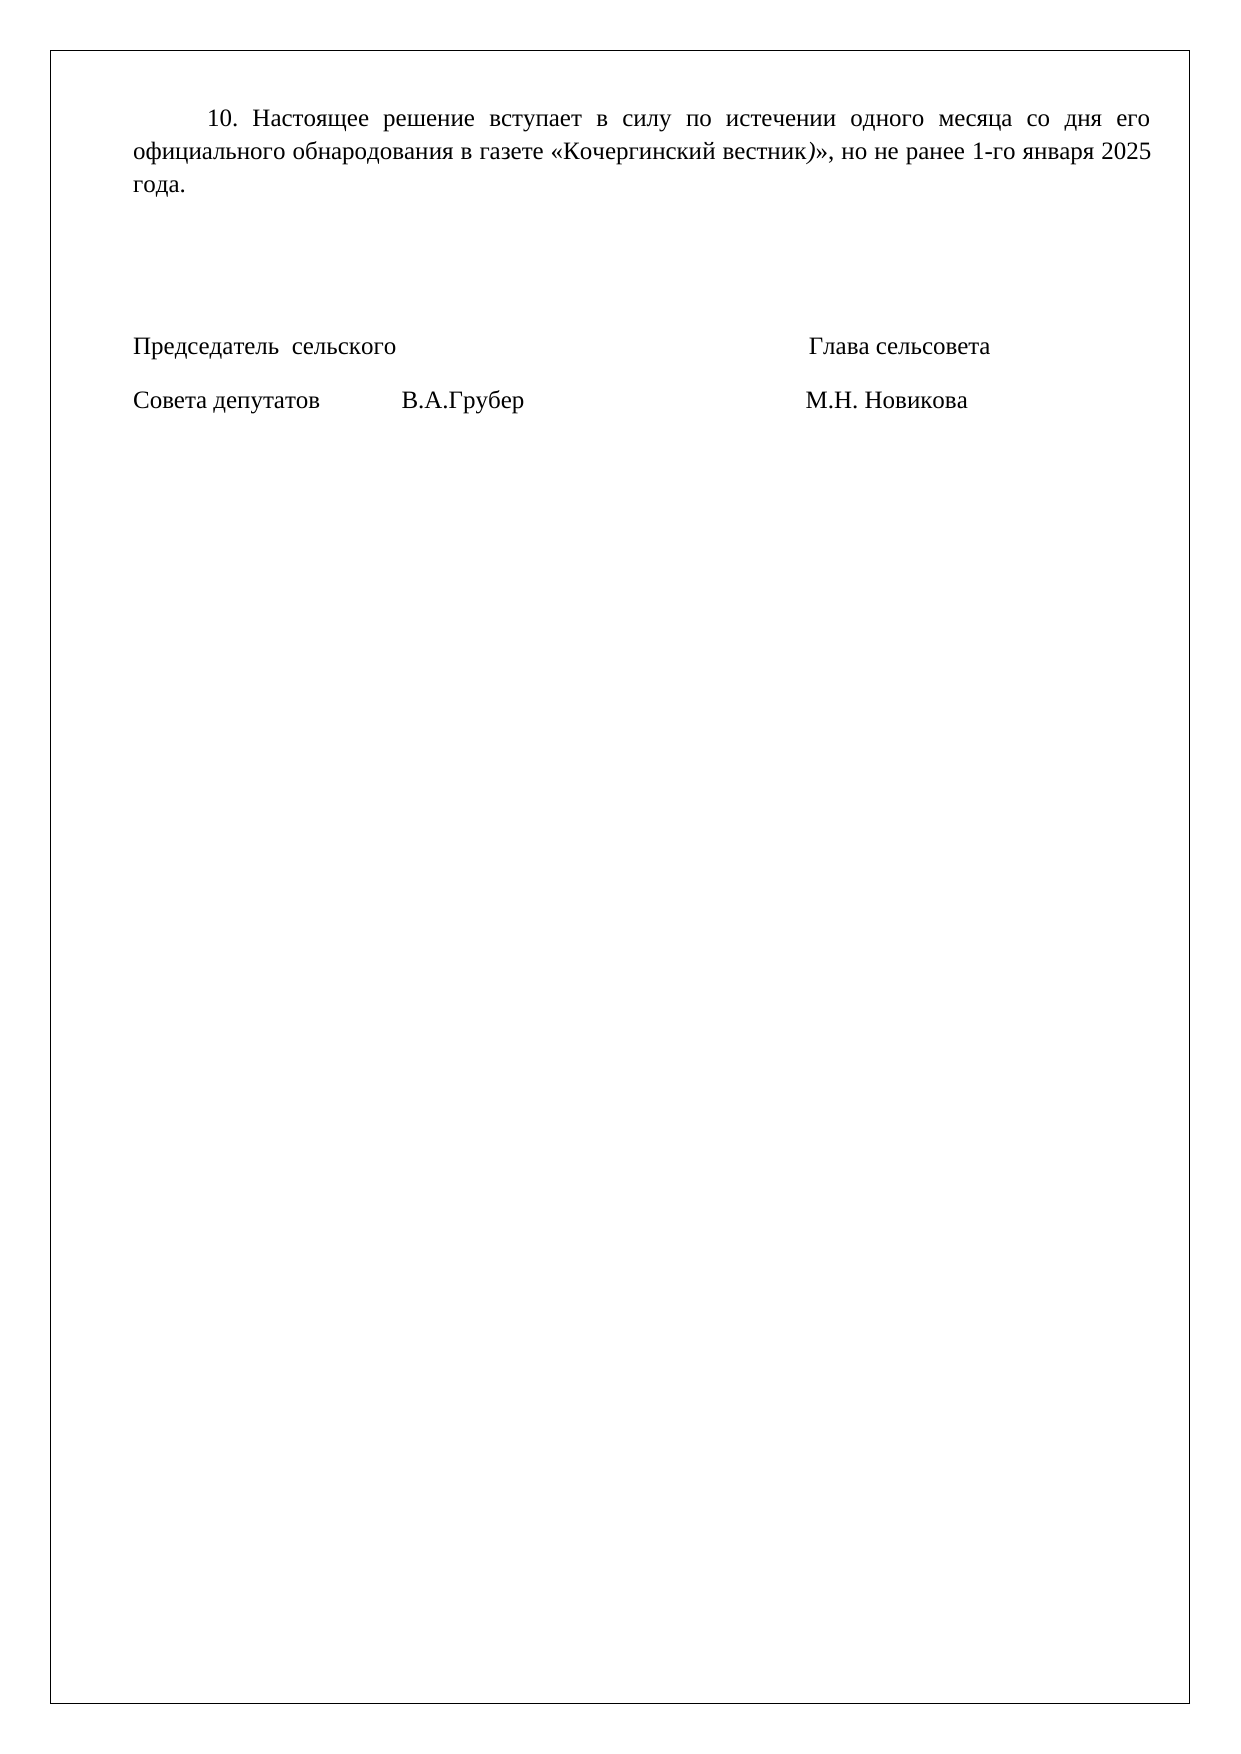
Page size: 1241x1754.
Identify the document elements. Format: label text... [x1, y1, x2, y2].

text 10. Настоящее решение вступает в силу по истечении одного месяца со дня его официального обнародования в газете «Кочергинский вестник)», но не ранее 1-го января 2025 года. [133, 103, 1152, 198]
text Совета депутатов В.А.Грубер М.Н. Новикова [133, 385, 1152, 414]
text Председатель сельского Глава сельсовета [133, 331, 1152, 360]
